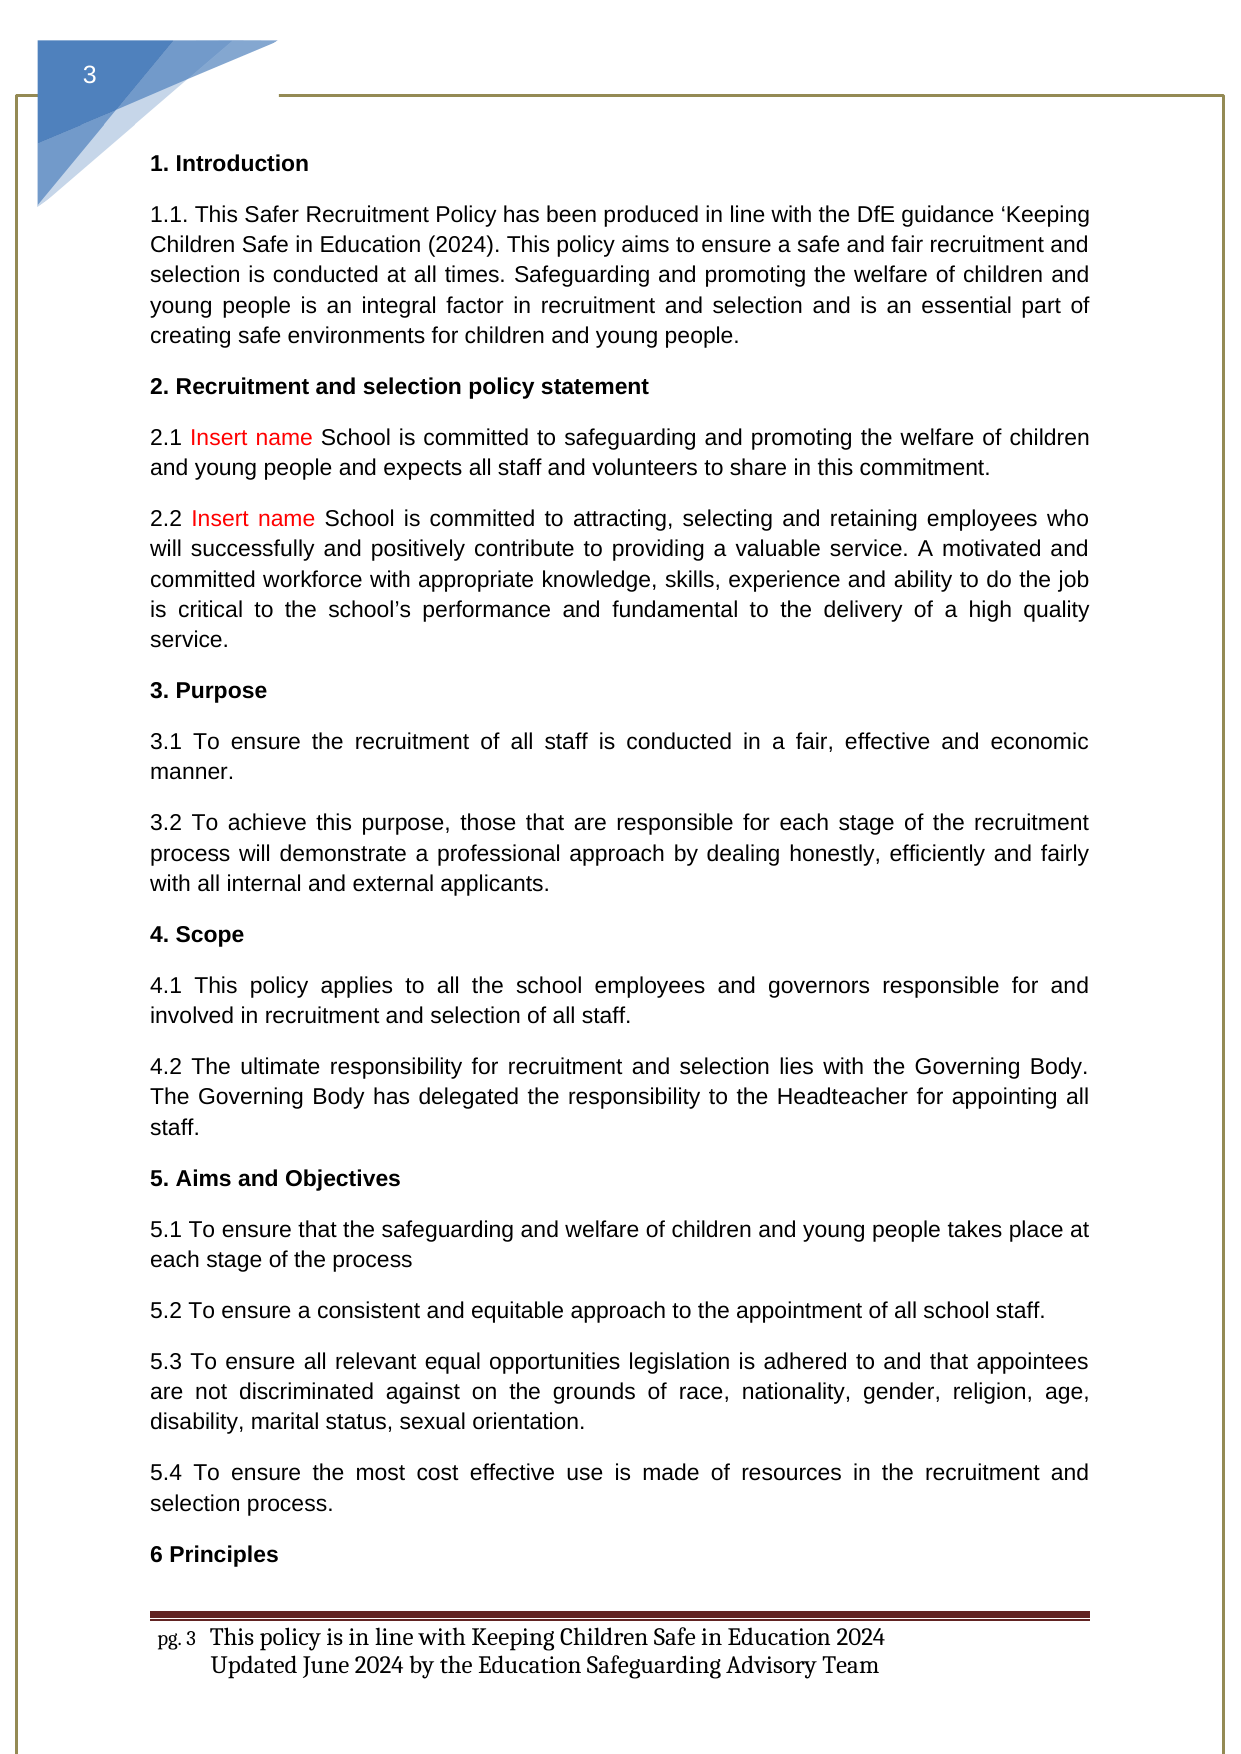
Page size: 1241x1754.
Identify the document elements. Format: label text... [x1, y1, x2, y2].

text 2. Recruitment and selection policy statement [150, 373, 1090, 399]
text 3. Purpose [150, 677, 1090, 703]
text 5.4 To ensure the most cost effective use is made of resources in the recruitment and selection process. [150, 1459, 1090, 1516]
text 6 Principles [150, 1541, 1090, 1567]
text 1. Introduction [150, 150, 1090, 176]
text 3.1 To ensure the recruitment of all staff is conducted in a fair, effective and economic manner. [150, 728, 1090, 785]
text 5.3 To ensure all relevant equal opportunities legislation is adhered to and that appointees are not discriminated against on the grounds of race, nationality, gender, religion, age, disability, marital status, sexual orientation. [150, 1348, 1090, 1435]
text 2.1 Insert name School is committed to safeguarding and promoting the welfare of children and young people and expects all staff and volunteers to share in this commitment. [150, 424, 1090, 481]
text 4. Scope [150, 921, 1090, 947]
text 4.2 The ultimate responsibility for recruitment and selection lies with the Governing Body. The Governing Body has delegated the responsibility to the Headteacher for appointing all staff. [150, 1053, 1090, 1140]
text 5.1 To ensure that the safeguarding and welfare of children and young people takes place at each stage of the process [150, 1216, 1090, 1272]
text 3.2 To achieve this purpose, those that are responsible for each stage of the recruitment process will demonstrate a professional approach by dealing honestly, efficiently and fairly with all internal and external applicants. [150, 809, 1090, 896]
text 1.1. This Safer Recruitment Policy has been produced in line with the DfE guidance ‘Keeping Children Safe in Education (2024). This policy aims to ensure a safe and fair recruitment and selection is conducted at all times. Safeguarding and promoting the welfare of children and young people is an integral factor in recruitment and selection and is an essential part of creating safe environments for children and young people. [150, 201, 1090, 348]
text 2.2 Insert name School is committed to attracting, selecting and retaining employees who will successfully and positively contribute to providing a valuable service. A motivated and committed workforce with appropriate knowledge, skills, experience and ability to do the job is critical to the school’s performance and fundamental to the delivery of a high quality service. [150, 505, 1090, 652]
text 5.2 To ensure a consistent and equitable approach to the appointment of all school staff. [150, 1297, 1090, 1323]
text 4.1 This policy applies to all the school employees and governors responsible for and involved in recruitment and selection of all staff. [150, 972, 1090, 1028]
picture [37, 40, 279, 209]
text 5. Aims and Objectives [150, 1164, 1090, 1191]
